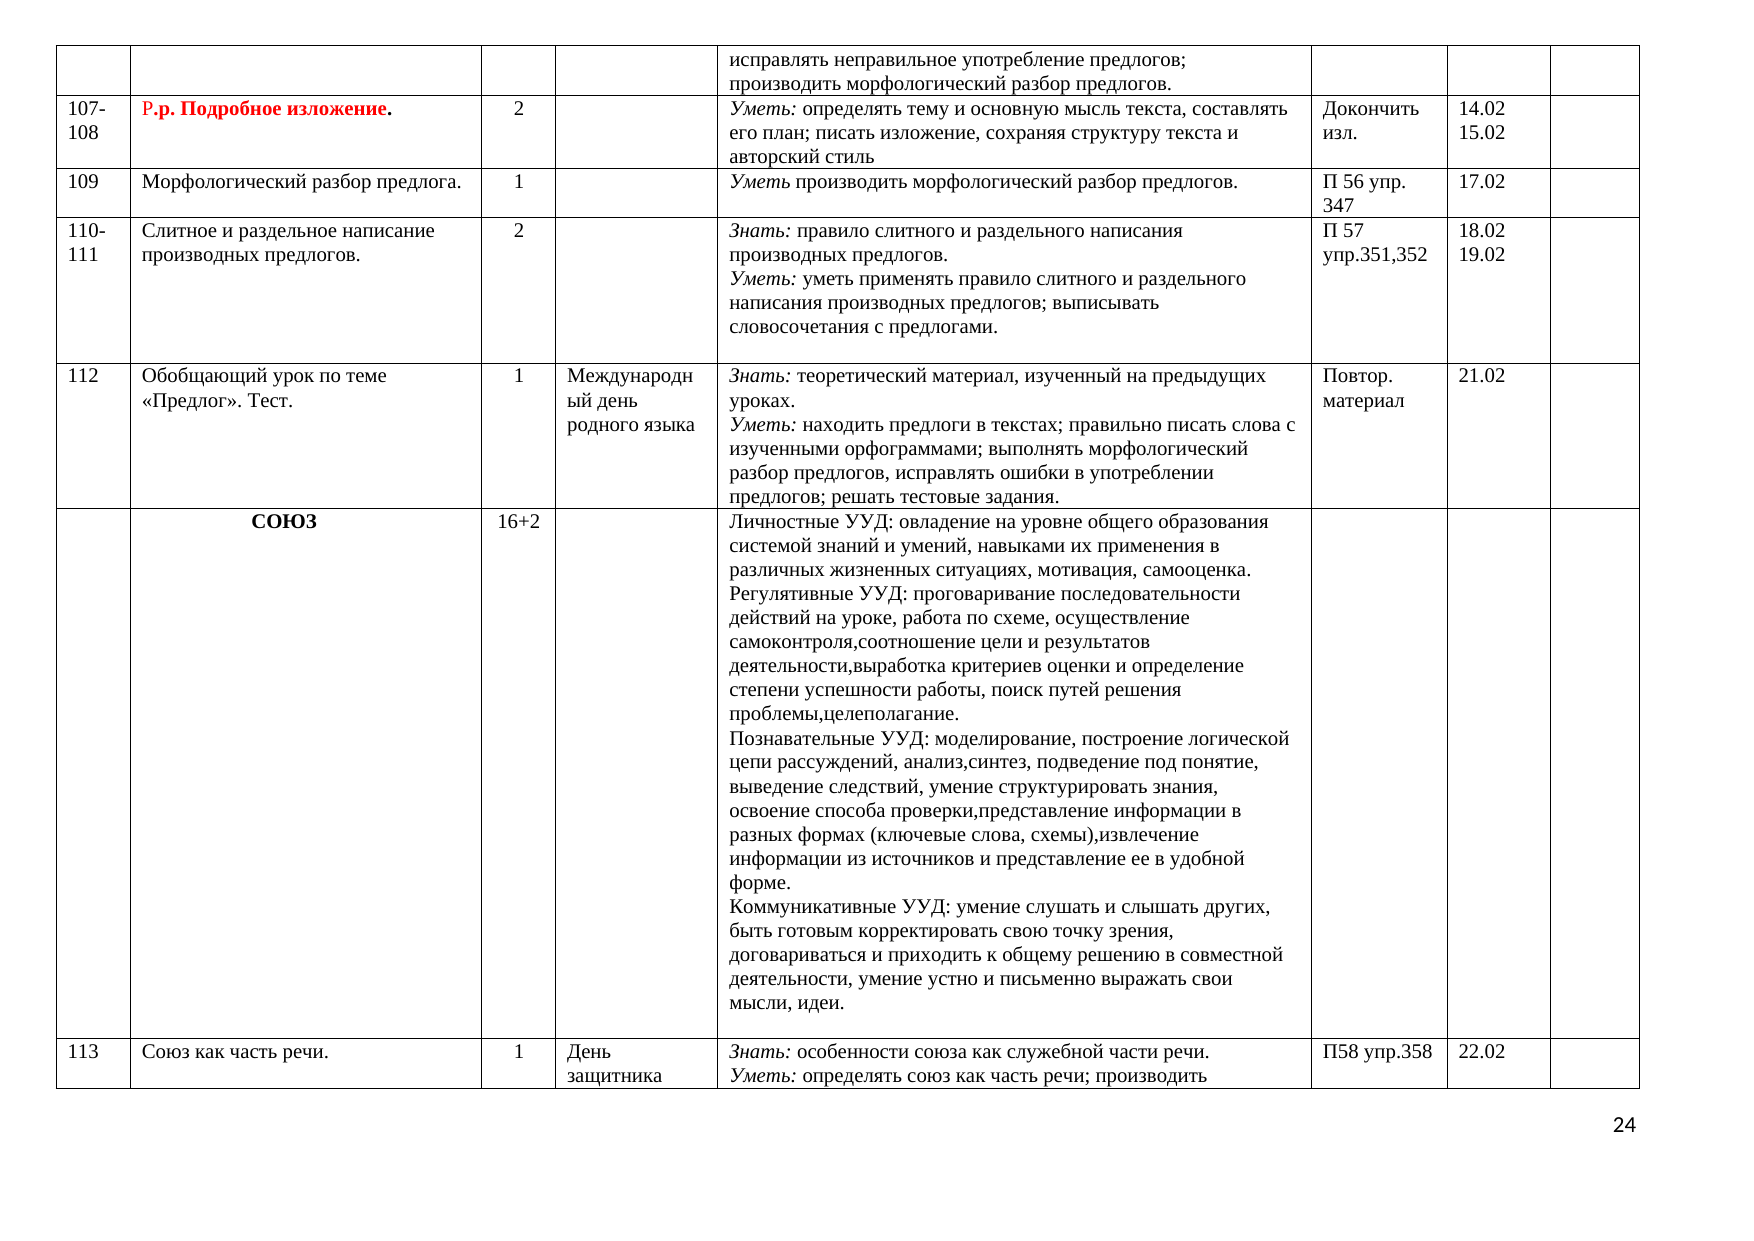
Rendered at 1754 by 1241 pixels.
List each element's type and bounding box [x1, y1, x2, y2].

table_header [44, 44, 1654, 1088]
